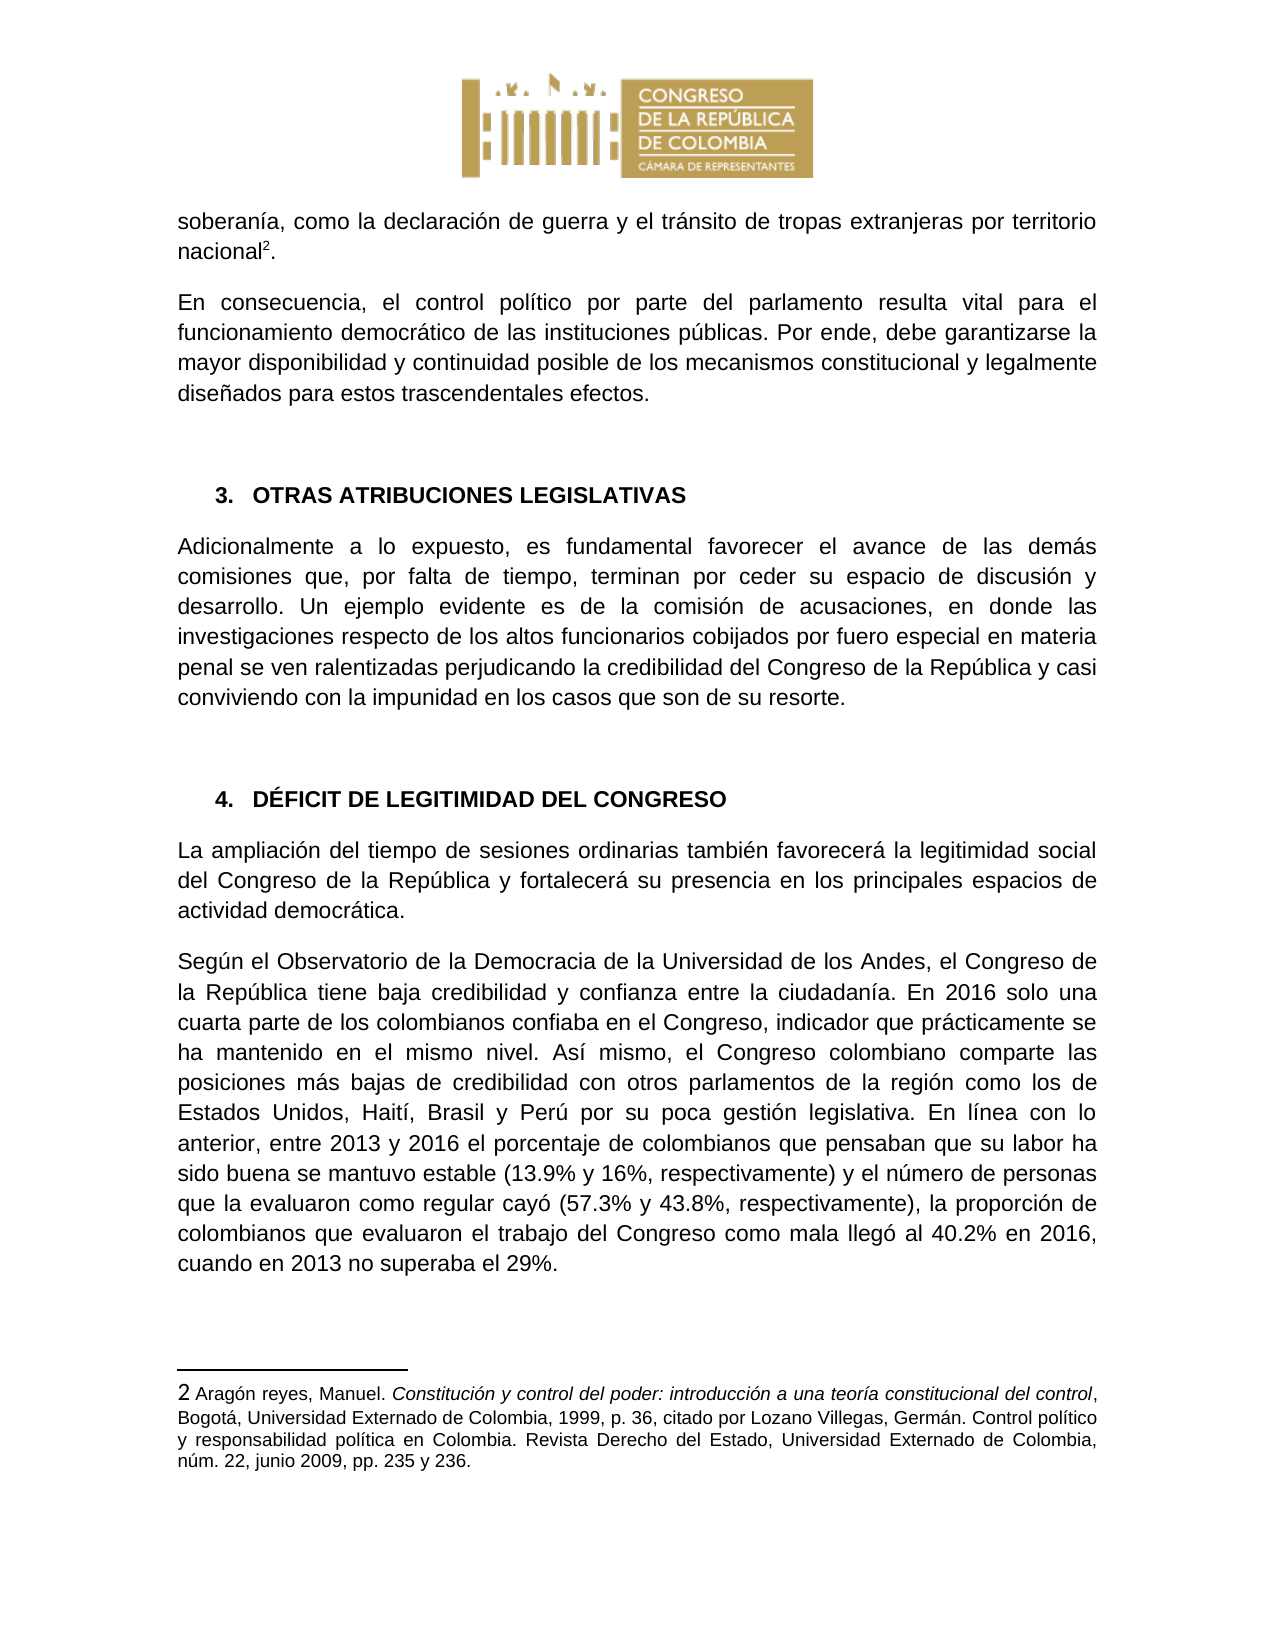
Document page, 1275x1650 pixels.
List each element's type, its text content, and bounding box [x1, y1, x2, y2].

list OTRAS ATRIBUCIONES LEGISLATIVAS [215, 482, 1098, 508]
text La ampliación del tiempo de sesiones ordinarias también favorecerá la legitimidad social del Congreso de la República y fortalecerá su presencia en los principales espacios de actividad democrática. [177, 837, 1098, 924]
text Adicionalmente a lo expuesto, es fundamental favorecer el avance de las demás comisiones que, por falta de tiempo, terminan por ceder su espacio de discusión y desarrollo. Un ejemplo evidente es de la comisión de acusaciones, en donde las investigaciones respecto de los altos funcionarios cobijados por fuero especial en materia penal se ven ralentizadas perjudicando la credibilidad del Congreso de la República y casi conviviendo con la impunidad en los casos que son de su resorte. [177, 533, 1098, 710]
list DÉFICIT DE LEGITIMIDAD DEL CONGRESO [215, 786, 1098, 812]
text Según el Observatorio de la Democracia de la Universidad de los Andes, el Congreso de la República tiene baja credibilidad y confianza entre la ciudadanía. En 2016 solo una cuarta parte de los colombianos confiaba en el Congreso, indicador que prácticamente se ha mantenido en el mismo nivel. Así mismo, el Congreso colombiano comparte las posiciones más bajas de credibilidad con otros parlamentos de la región como los de Estados Unidos, Haití, Brasil y Perú por su poca gestión legislativa. En línea con lo anterior, entre 2013 y 2016 el porcentaje de colombianos que pensaban que su labor ha sido buena se mantuvo estable (13.9% y 16%, respectivamente) y el número de personas que la evaluaron como regular cayó (57.3% y 43.8%, respectivamente), la proporción de colombianos que evaluaron el trabajo del Congreso como mala llegó al 40.2% en 2016, cuando en 2013 no superaba el 29%. [177, 948, 1098, 1277]
text En consecuencia, el control político por parte del parlamento resulta vital para el funcionamiento democrático de las instituciones públicas. Por ende, debe garantizarse la mayor disponibilidad y continuidad posible de los mecanismos constitucional y legalmente diseñados para estos trascendentales efectos. [177, 289, 1098, 406]
picture [461, 73, 814, 178]
